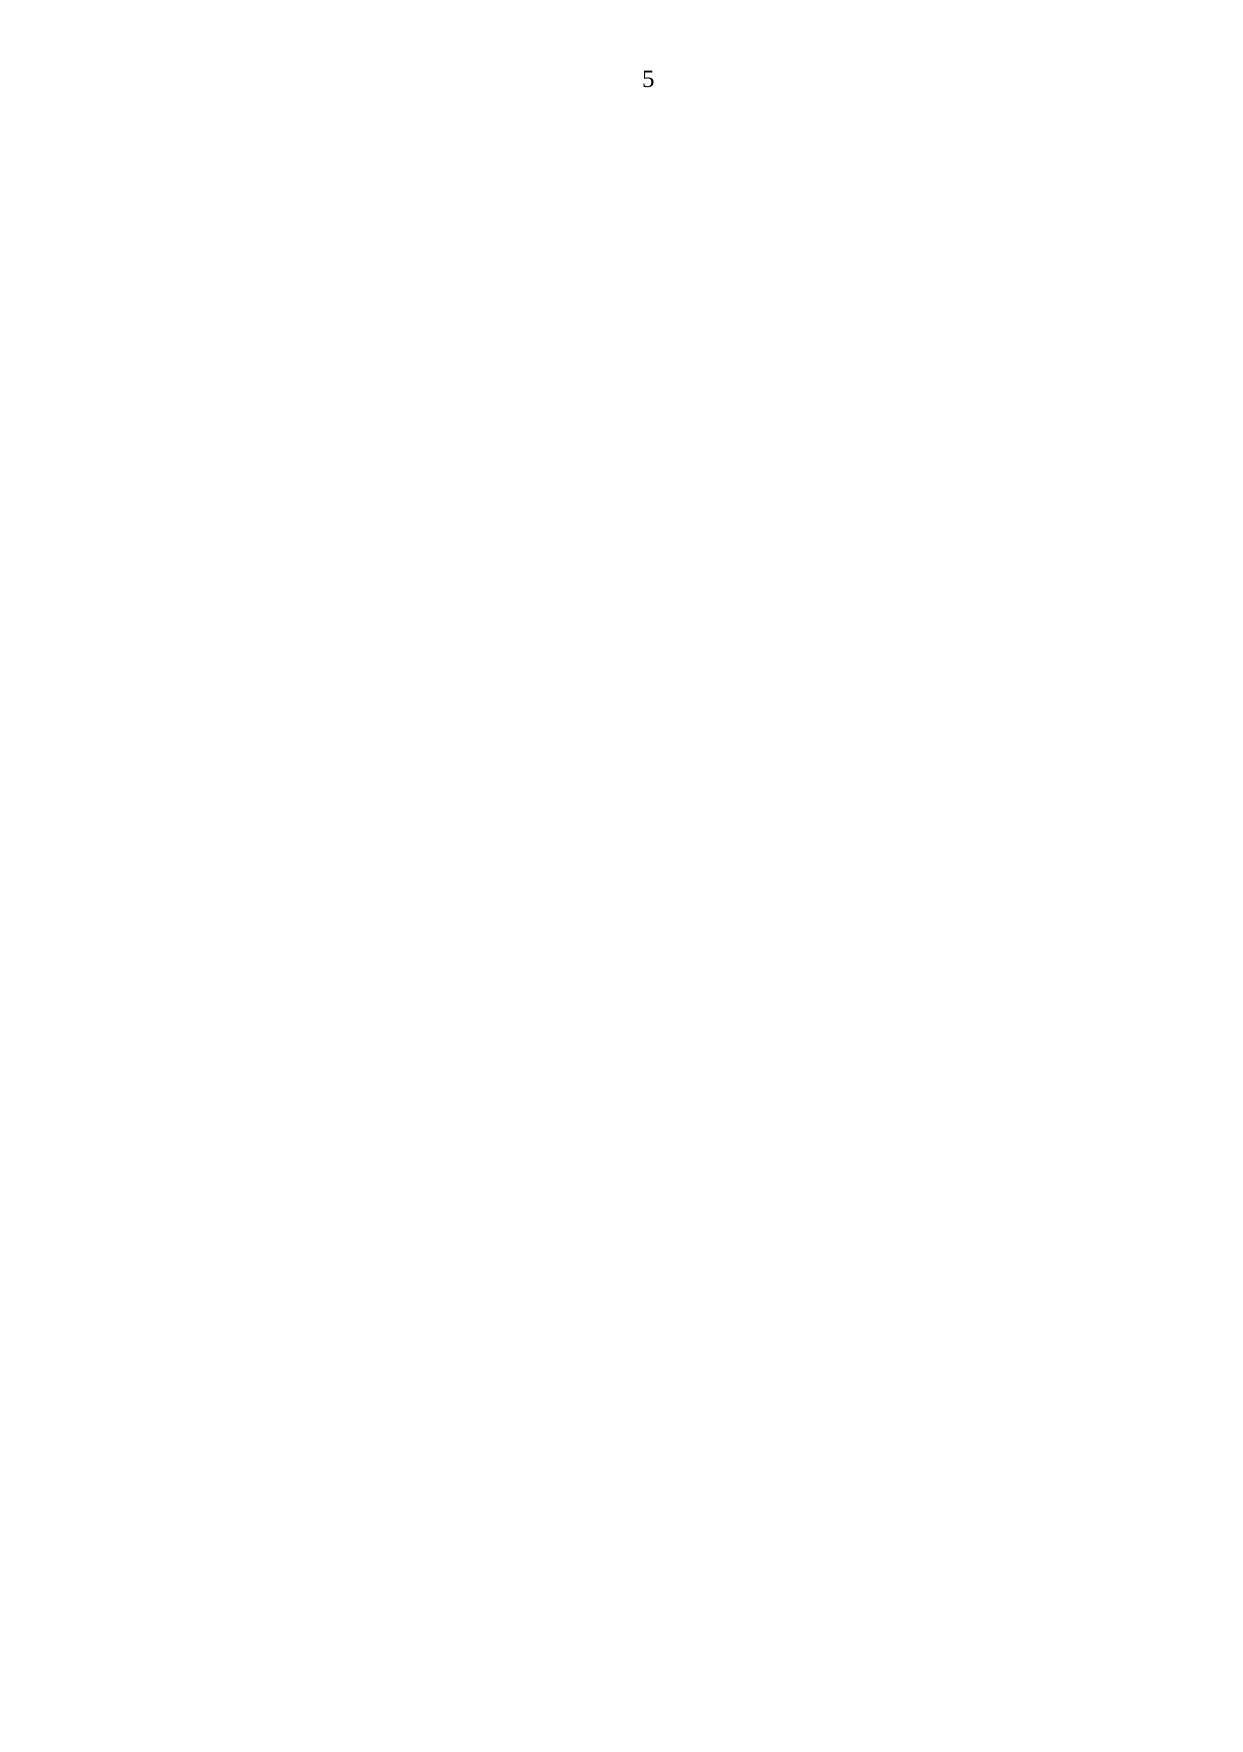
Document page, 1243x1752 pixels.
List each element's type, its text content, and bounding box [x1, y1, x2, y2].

text 5 [118, 64, 1180, 92]
